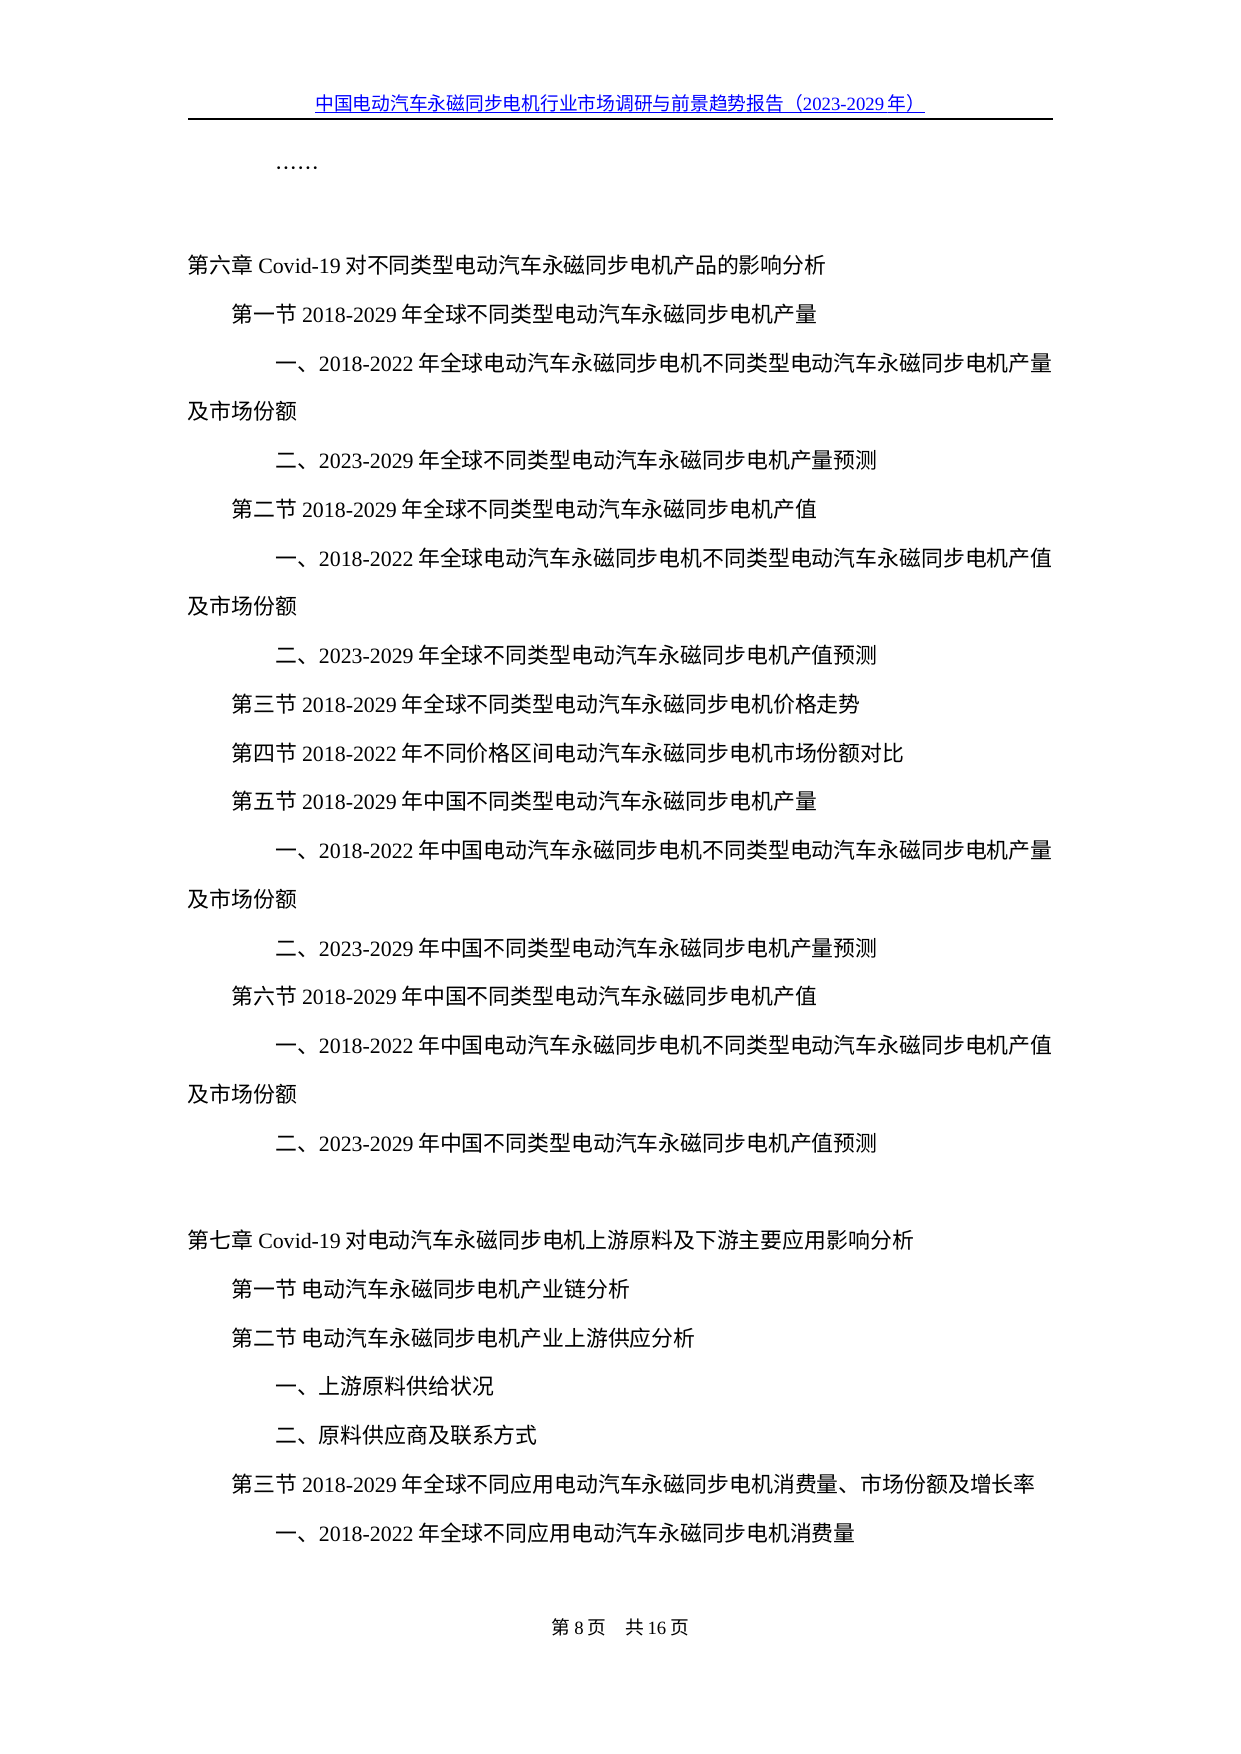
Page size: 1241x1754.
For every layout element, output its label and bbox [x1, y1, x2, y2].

text [187, 150, 1053, 1548]
